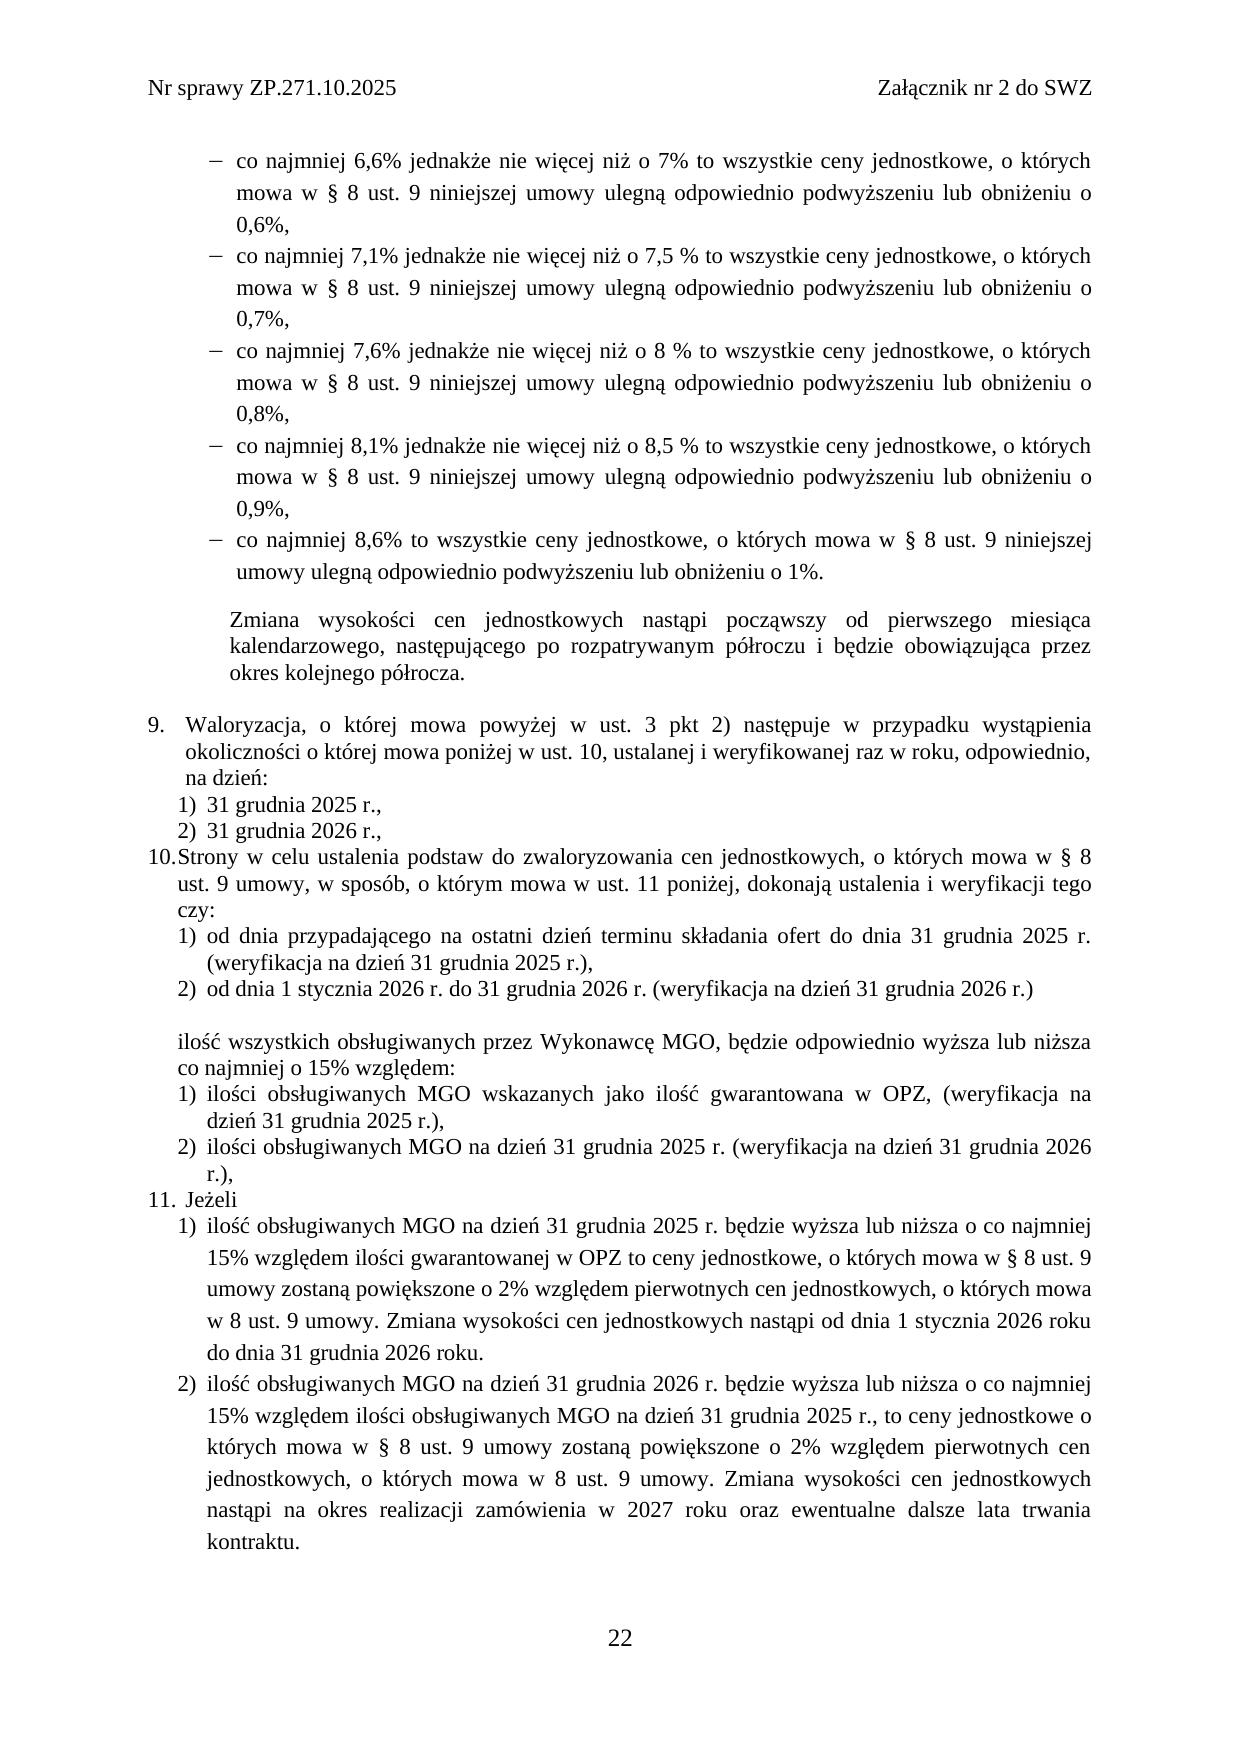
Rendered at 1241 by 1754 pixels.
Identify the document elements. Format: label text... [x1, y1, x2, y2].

list 31 grudnia 2025 r., [177, 791, 1093, 817]
list co najmniej 6,6% jednakże nie więcej niż o 7% to wszystkie ceny jednostkowe, o których mowa w § 8 ust. 9 niniejszej umowy ulegną odpowiednio podwyższeniu lub obniżeniu o 0,6%, [207, 148, 1093, 237]
list Jeżeli [148, 1186, 1093, 1212]
list ilość obsługiwanych MGO na dzień 31 grudnia 2026 r. będzie wyższa lub niższa o co najmniej 15% względem ilości obsługiwanych MGO na dzień 31 grudnia 2025 r., to ceny jednostkowe o których mowa w § 8 ust. 9 umowy zostaną powiększone o 2% względem pierwotnych cen jednostkowych, o których mowa w 8 ust. 9 umowy. Zmiana wysokości cen jednostkowych nastąpi na okres realizacji zamówienia w 2027 roku oraz ewentualne dalsze lata trwania kontraktu. [177, 1370, 1093, 1554]
list ilości obsługiwanych MGO wskazanych jako ilość gwarantowana w OPZ, (weryfikacja na dzień 31 grudnia 2025 r.), [177, 1081, 1093, 1133]
list co najmniej 8,6% to wszystkie ceny jednostkowe, o których mowa w § 8 ust. 9 niniejszej umowy ulegną odpowiednio podwyższeniu lub obniżeniu o 1%. [207, 526, 1093, 584]
list co najmniej 7,1% jednakże nie więcej niż o 7,5 % to wszystkie ceny jednostkowe, o których mowa w § 8 ust. 9 niniejszej umowy ulegną odpowiednio podwyższeniu lub obniżeniu o 0,7%, [207, 242, 1093, 332]
list ilość obsługiwanych MGO na dzień 31 grudnia 2025 r. będzie wyższa lub niższa o co najmniej 15% względem ilości gwarantowanej w OPZ to ceny jednostkowe, o których mowa w § 8 ust. 9 umowy zostaną powiększone o 2% względem pierwotnych cen jednostkowych, o których mowa w 8 ust. 9 umowy. Zmiana wysokości cen jednostkowych nastąpi od dnia 1 stycznia 2026 roku do dnia 31 grudnia 2026 roku. [177, 1212, 1093, 1365]
list od dnia przypadającego na ostatni dzień terminu składania ofert do dnia 31 grudnia 2025 r. (weryfikacja na dzień 31 grudnia 2025 r.), [177, 922, 1093, 975]
text ilość wszystkich obsługiwanych przez Wykonawcę MGO, będzie odpowiednio wyższa lub niższa co najmniej o 15% względem: [177, 1028, 1093, 1081]
list ilości obsługiwanych MGO na dzień 31 grudnia 2025 r. (weryfikacja na dzień 31 grudnia 2026 r.), [177, 1133, 1093, 1186]
list Strony w celu ustalenia podstaw do zwaloryzowania cen jednostkowych, o których mowa w § 8 ust. 9 umowy, w sposób, o którym mowa w ust. 11 poniżej, dokonają ustalenia i weryfikacji tego czy: [148, 843, 1093, 922]
list co najmniej 8,1% jednakże nie więcej niż o 8,5 % to wszystkie ceny jednostkowe, o których mowa w § 8 ust. 9 niniejszej umowy ulegną odpowiednio podwyższeniu lub obniżeniu o 0,9%, [207, 432, 1093, 521]
text Zmiana wysokości cen jednostkowych nastąpi począwszy od pierwszego miesiąca kalendarzowego, następującego po rozpatrywanym półroczu i będzie obowiązująca przez okres kolejnego półrocza. [229, 606, 1093, 685]
list od dnia 1 stycznia 2026 r. do 31 grudnia 2026 r. (weryfikacja na dzień 31 grudnia 2026 r.) [177, 975, 1093, 1001]
list 31 grudnia 2026 r., [177, 817, 1093, 843]
list Waloryzacja, o której mowa powyżej w ust. 3 pkt 2) następuje w przypadku wystąpienia okoliczności o której mowa poniżej w ust. 10, ustalanej i weryfikowanej raz w roku, odpowiednio, na dzień: [148, 712, 1093, 791]
list co najmniej 7,6% jednakże nie więcej niż o 8 % to wszystkie ceny jednostkowe, o których mowa w § 8 ust. 9 niniejszej umowy ulegną odpowiednio podwyższeniu lub obniżeniu o 0,8%, [207, 337, 1093, 426]
